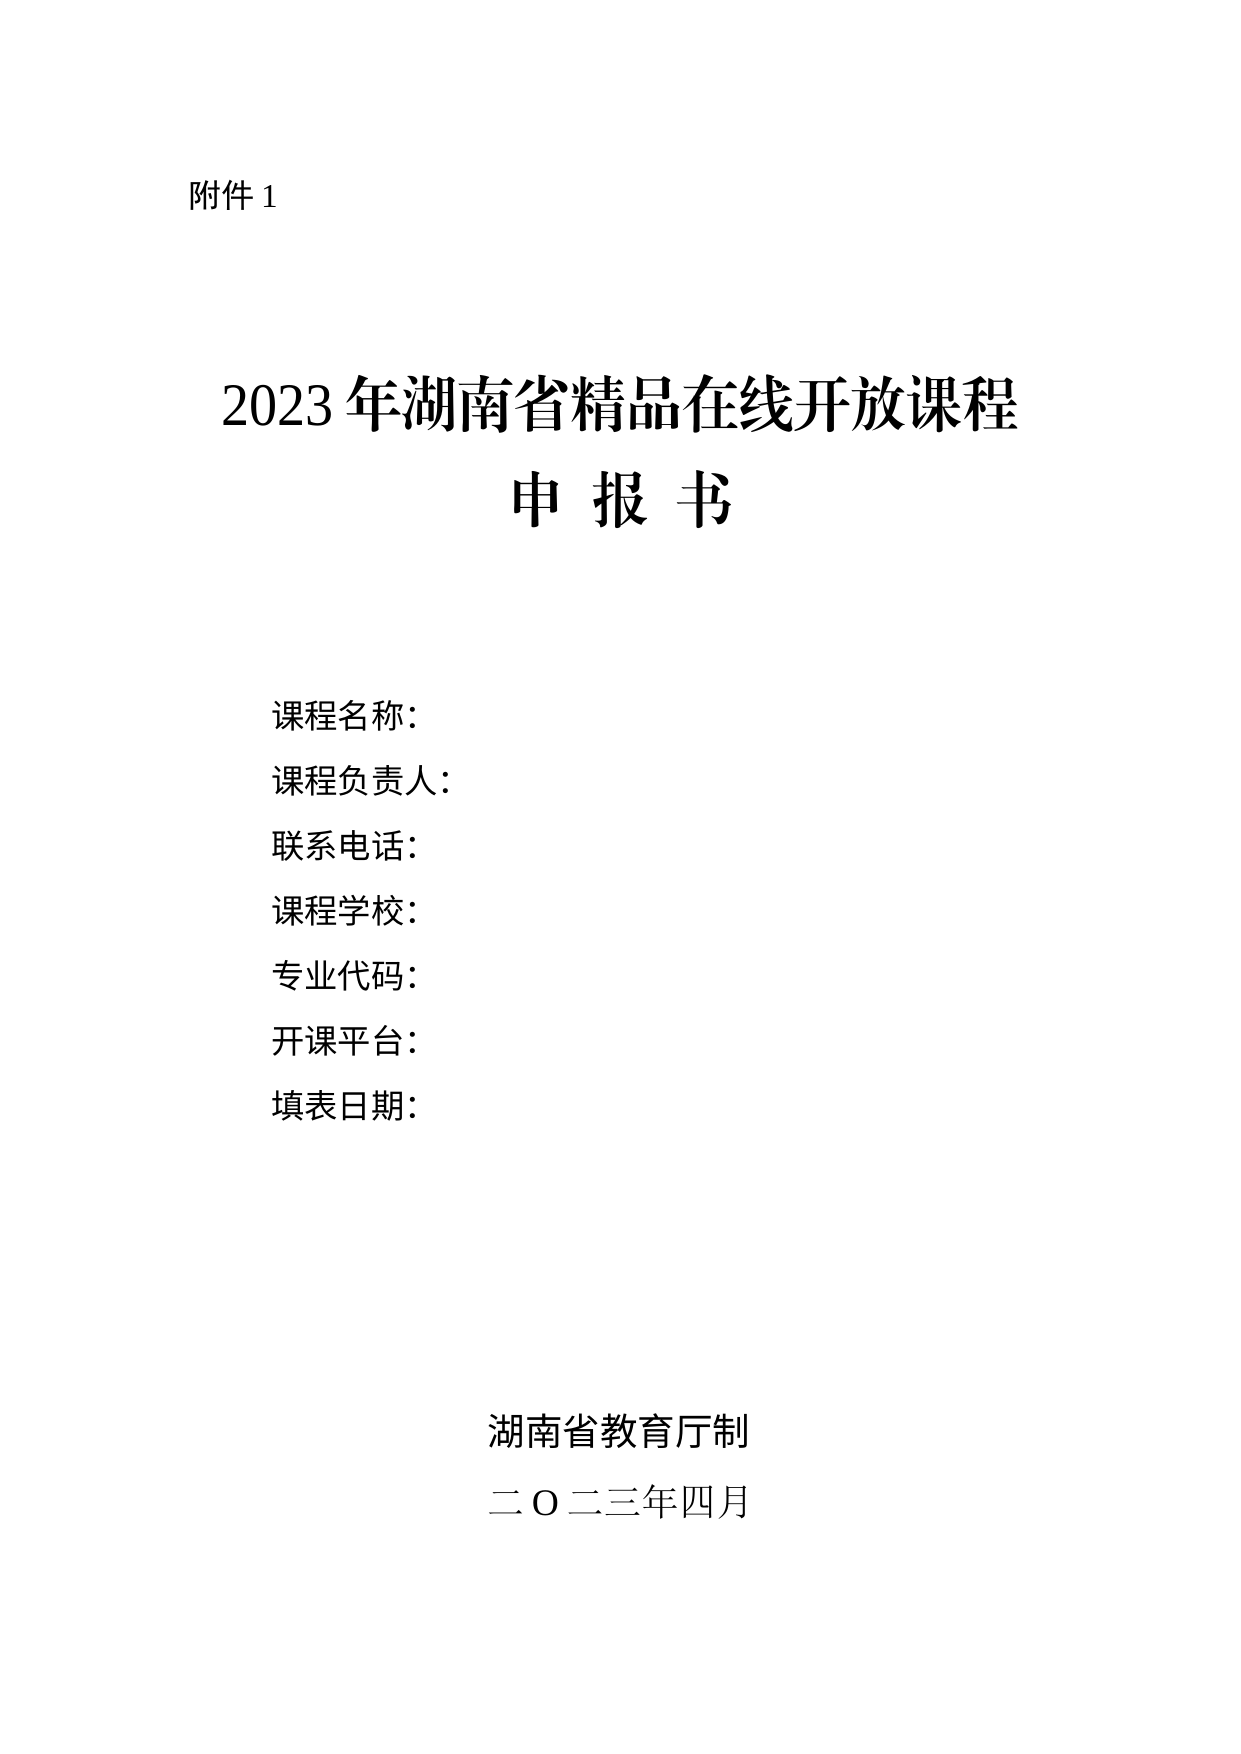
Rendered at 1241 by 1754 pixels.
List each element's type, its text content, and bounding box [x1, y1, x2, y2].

text 开课平台： [187, 1007, 1050, 1072]
text 课程学校： [187, 877, 1050, 942]
text 联系电话： [187, 812, 1050, 877]
text 2023年湖南省精品在线开放课程 [187, 357, 1053, 454]
text 填表日期： [187, 1072, 1050, 1137]
text 申 报 书 [187, 454, 1053, 552]
text 课程名称： [187, 682, 1050, 747]
text 课程负责人： [187, 747, 1050, 812]
text 湖南省教育厅制 [187, 1397, 1050, 1462]
text 二O二三年四月 [187, 1462, 1053, 1529]
text 专业代码： [187, 942, 1050, 1007]
text 附件1 [187, 162, 1053, 227]
